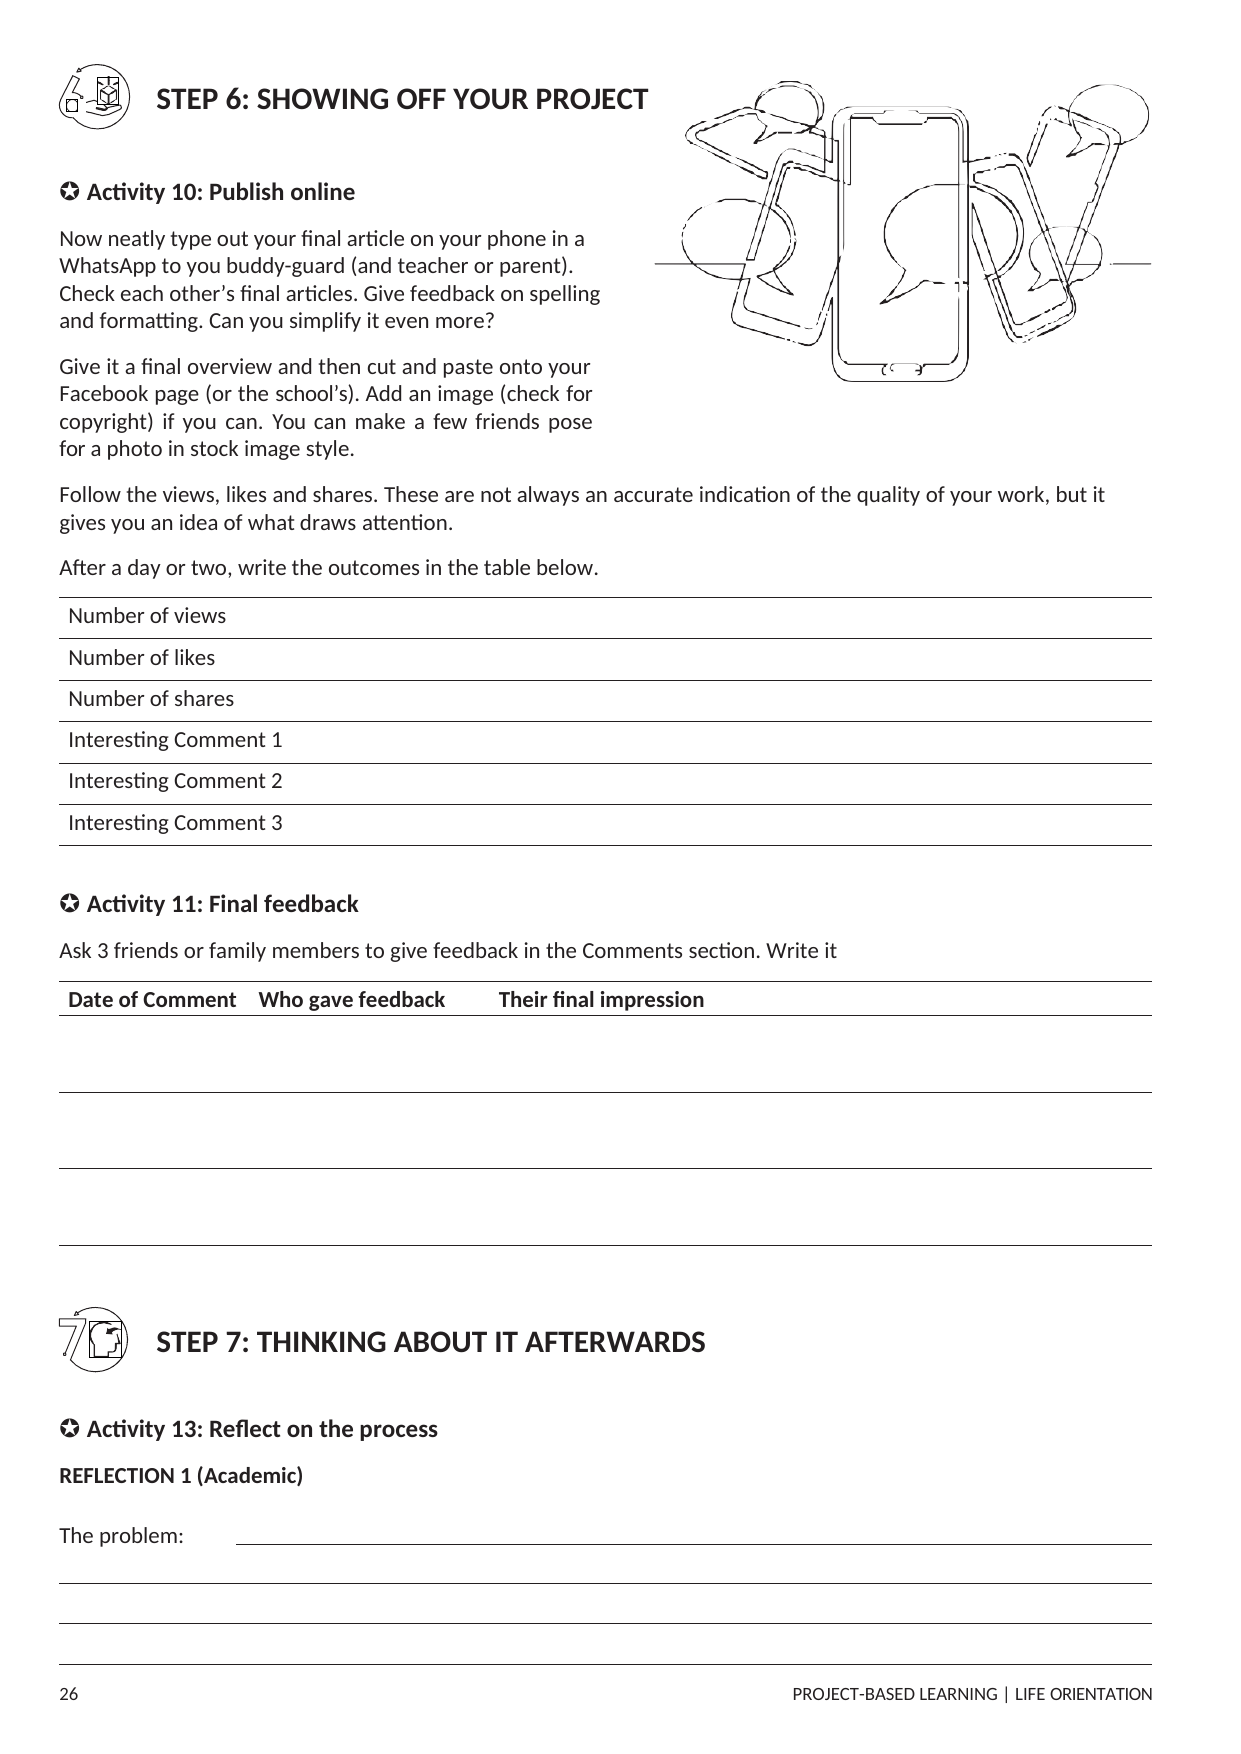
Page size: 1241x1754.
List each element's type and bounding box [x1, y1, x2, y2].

picture [98, 78, 118, 104]
picture [67, 100, 77, 111]
picture [654, 81, 1152, 382]
picture [90, 1322, 121, 1357]
